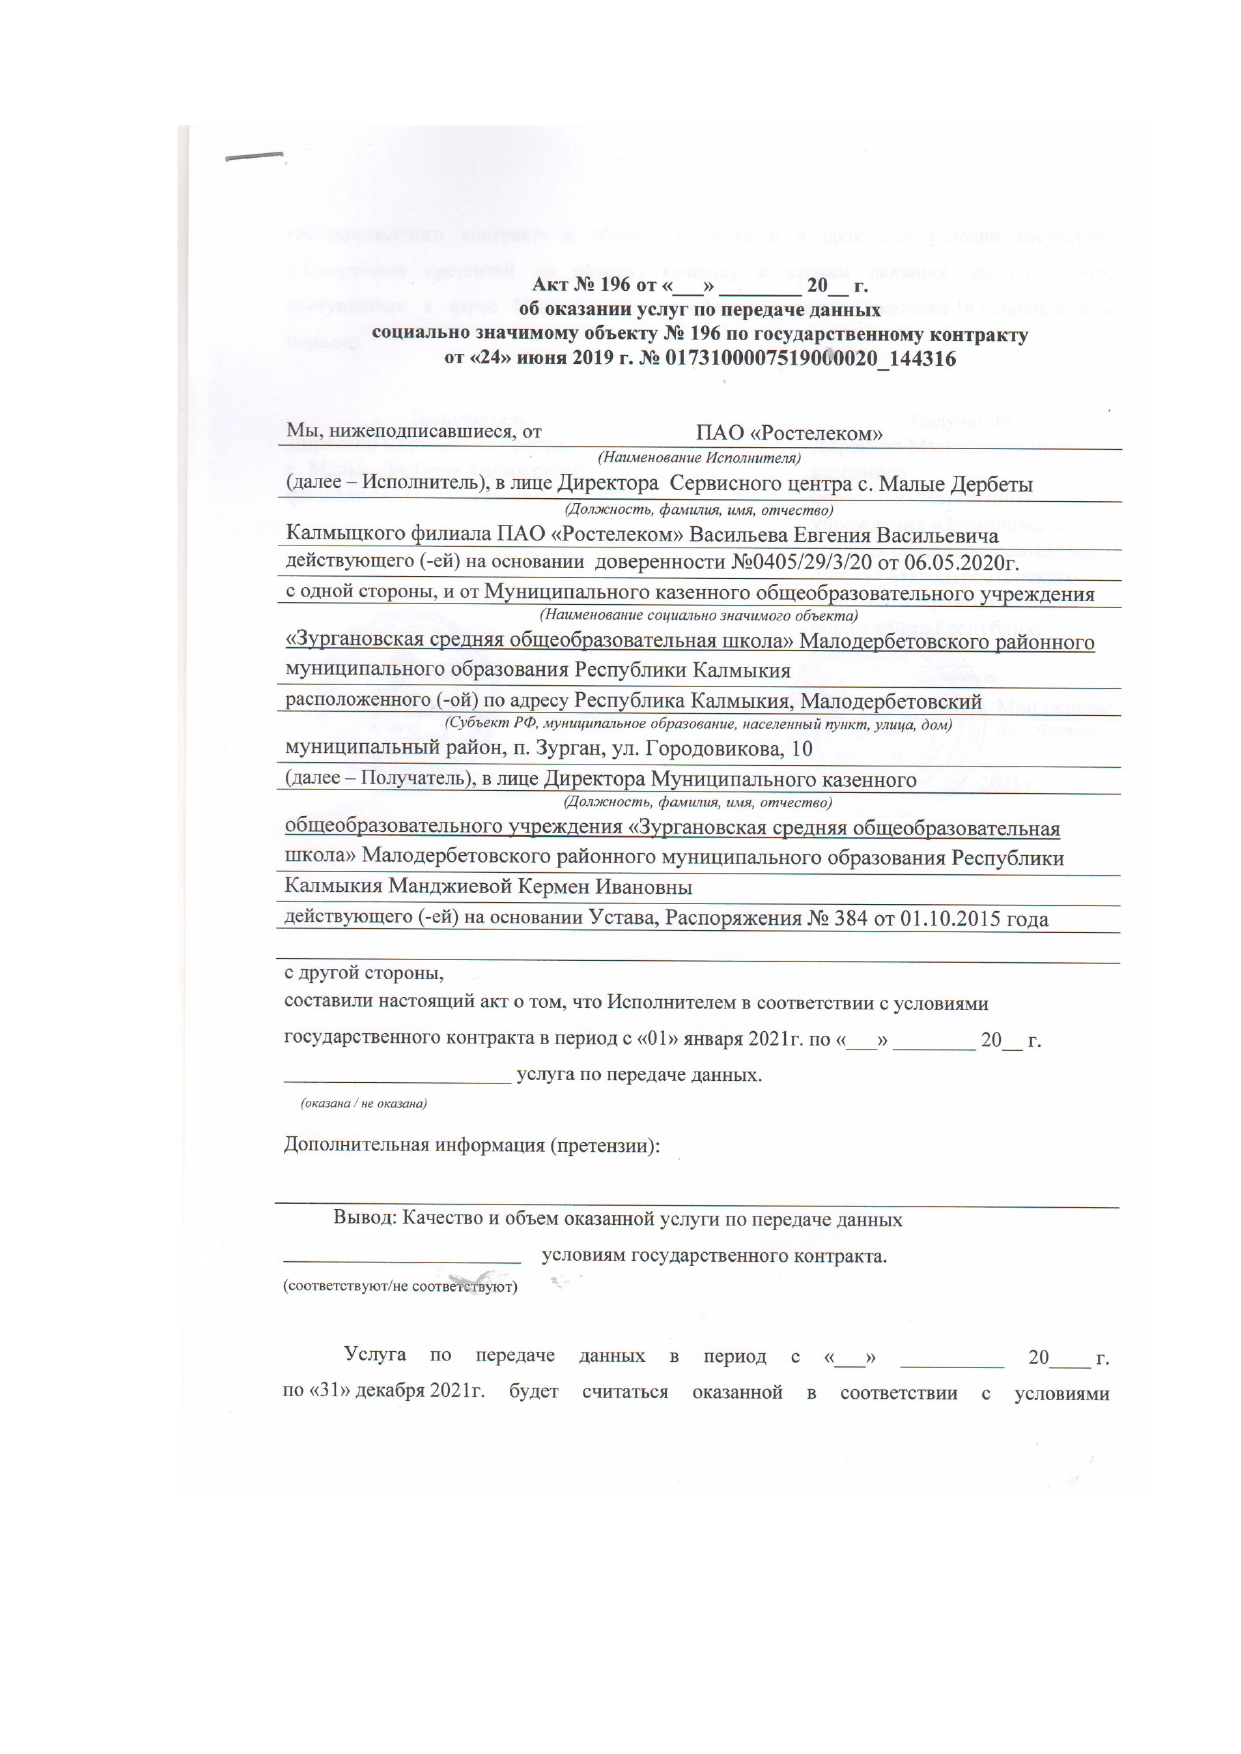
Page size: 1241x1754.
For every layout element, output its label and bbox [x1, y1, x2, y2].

picture [177, 118, 1152, 1496]
